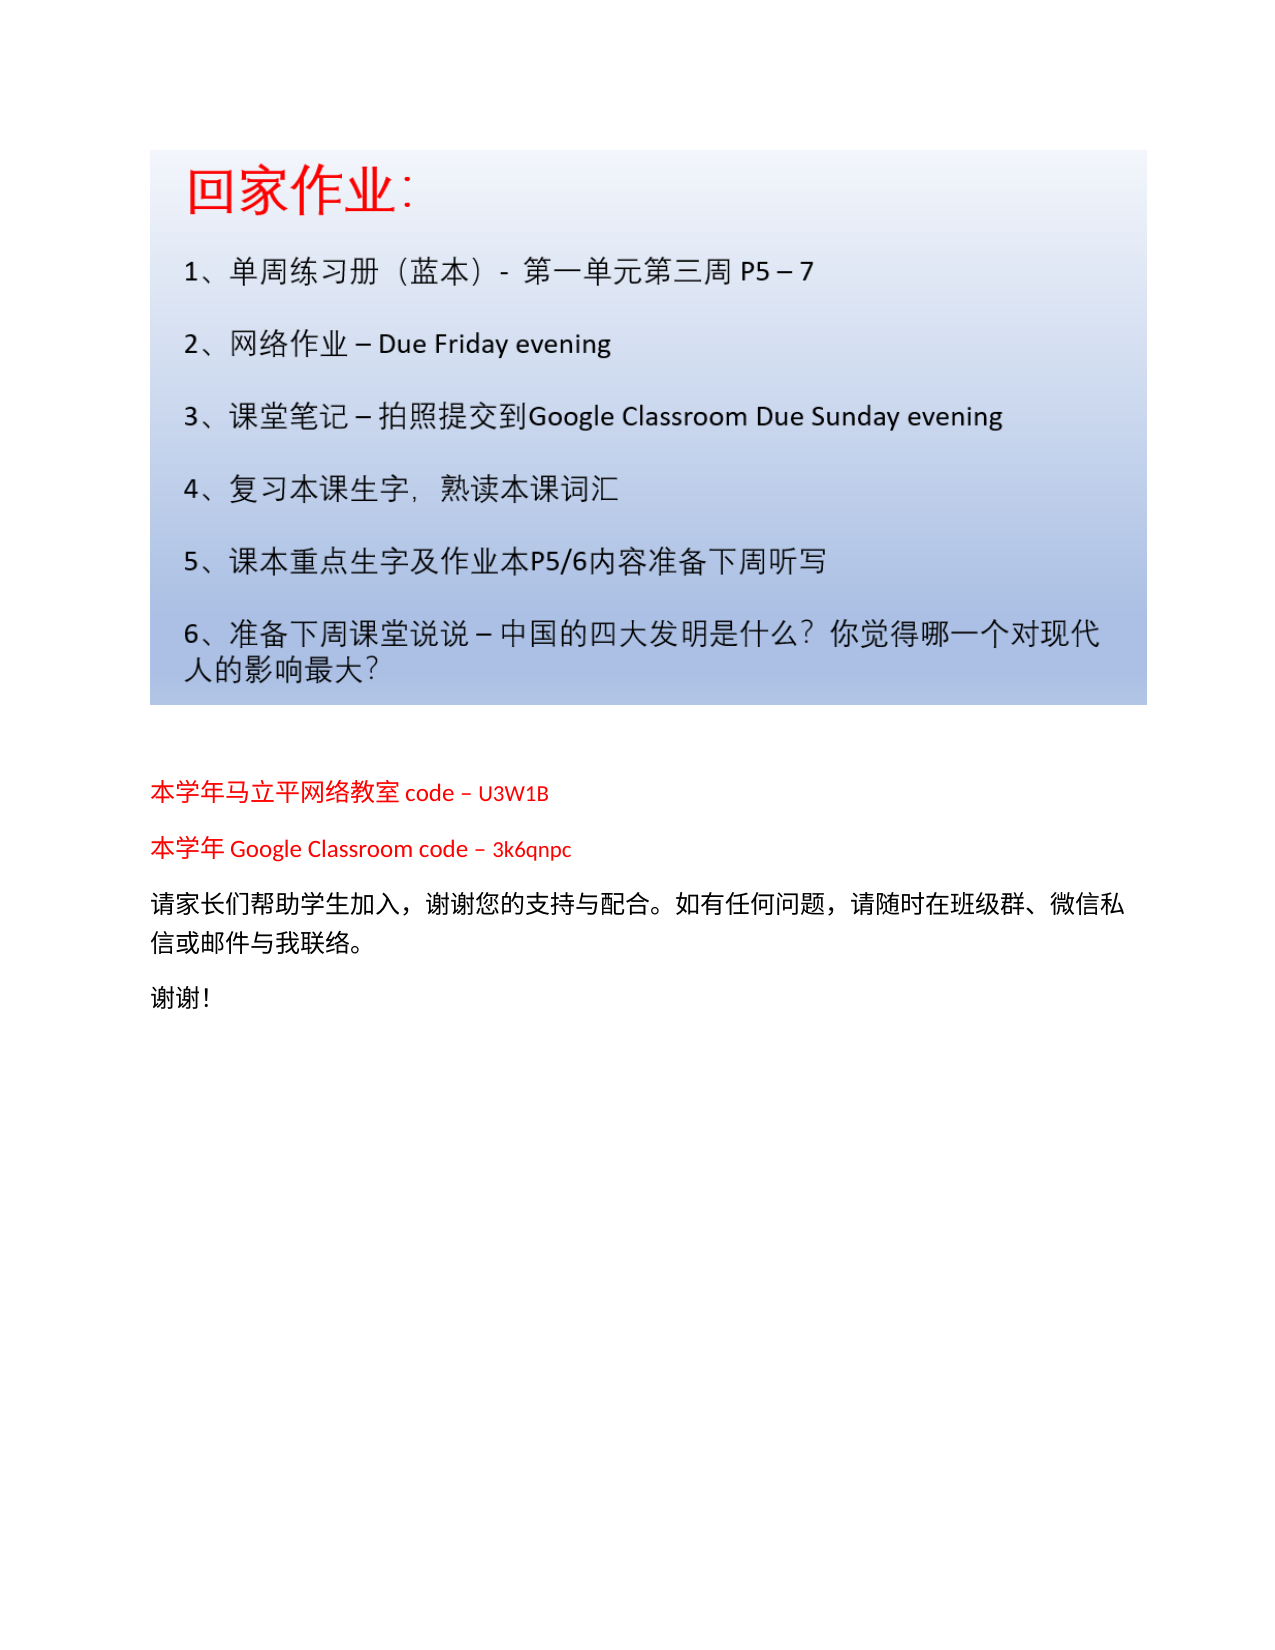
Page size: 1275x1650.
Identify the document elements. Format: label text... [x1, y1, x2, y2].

text 本学年马立平网络教室code – U3W1B [150, 773, 1125, 809]
picture [150, 150, 1147, 705]
text 本学年Google Classroom code – 3k6qnpc [150, 828, 1125, 864]
text 谢谢！ [150, 979, 1125, 1015]
text 请家长们帮助学生加入，谢谢您的支持与配合。如有任何问题，请随时在班级群、微信私信或邮件与我联络。 [150, 884, 1125, 959]
